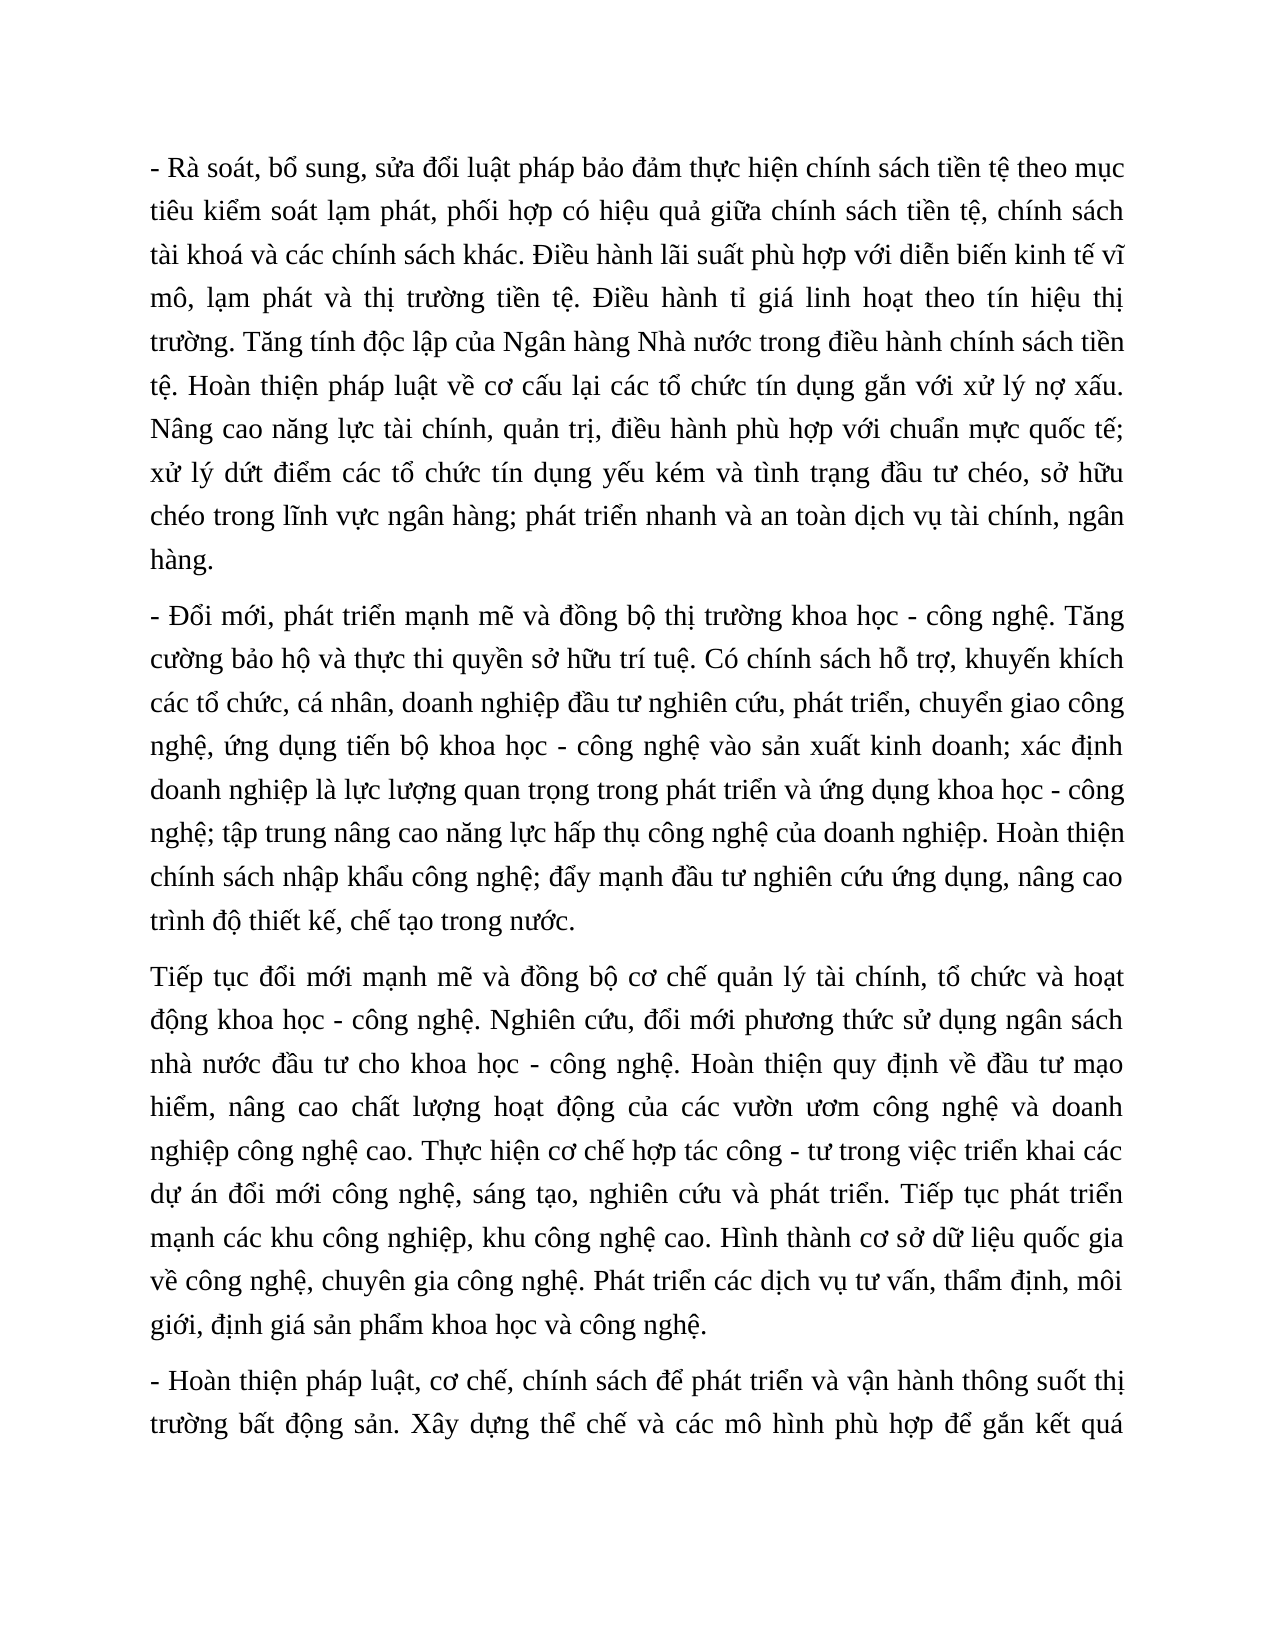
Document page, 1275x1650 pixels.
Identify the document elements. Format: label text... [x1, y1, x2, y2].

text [150, 1363, 1125, 1440]
text Tiếp tục đổi mới mạnh mẽ và đồng bộ cơ chế quản lý tài chính, tổ chức và hoạt động khoa học - công nghệ. Nghiên cứu, đổi mới phương thức sử dụng ngân sách nhà nước đầu tư cho khoa học - công nghệ. Hoàn thiện quy định về đầu tư mạo hiểm, nâng cao chất lượng hoạt động của các vườn ươm công nghệ và doanh nghiệp công nghệ cao. Thực hiện cơ chế hợp tác công - tư trong việc triển khai các dự án đổi mới công nghệ, sáng tạo, nghiên cứu và phát triển. Tiếp tục phát triển mạnh các khu công nghiệp, khu công nghệ cao. Hình thành cơ sở dữ liệu quốc gia về công nghệ, chuyên gia công nghệ. Phát triển các dịch vụ tư vấn, thẩm định, môi giới, định giá sản phẩm khoa học và công nghệ. [150, 959, 1125, 1341]
text - Rà soát, bổ sung, sửa đổi luật pháp bảo đảm thực hiện chính sách tiền tệ theo mục tiêu kiểm soát lạm phát, phối hợp có hiệu quả giữa chính sách tiền tệ, chính sách tài khoá và các chính sách khác. Điều hành lãi suất phù hợp với diễn biến kinh tế vĩ mô, lạm phát và thị trường tiền tệ. Điều hành tỉ giá linh hoạt theo tín hiệu thị trường. Tăng tính độc lập của Ngân hàng Nhà nước trong điều hành chính sách tiền tệ. Hoàn thiện pháp luật về cơ cấu lại các tổ chức tín dụng gắn với xử lý nợ xấu. Nâng cao năng lực tài chính, quản trị, điều hành phù hợp với chuẩn mực quốc tế; xử lý dứt điểm các tổ chức tín dụng yếu kém và tình trạng đầu tư chéo, sở hữu chéo trong lĩnh vực ngân hàng; phát triển nhanh và an toàn dịch vụ tài chính, ngân hàng. [150, 150, 1125, 575]
text - Đổi mới, phát triển mạnh mẽ và đồng bộ thị trường khoa học - công nghệ. Tăng cường bảo hộ và thực thi quyền sở hữu trí tuệ. Có chính sách hỗ trợ, khuyến khích các tổ chức, cá nhân, doanh nghiệp đầu tư nghiên cứu, phát triển, chuyển giao công nghệ, ứng dụng tiến bộ khoa học - công nghệ vào sản xuất kinh doanh; xác định doanh nghiệp là lực lượng quan trọng trong phát triển và ứng dụng khoa học - công nghệ; tập trung nâng cao năng lực hấp thụ công nghệ của doanh nghiệp. Hoàn thiện chính sách nhập khẩu công nghệ; đẩy mạnh đầu tư nghiên cứu ứng dụng, nâng cao trình độ thiết kế, chế tạo trong nước. [150, 598, 1125, 936]
